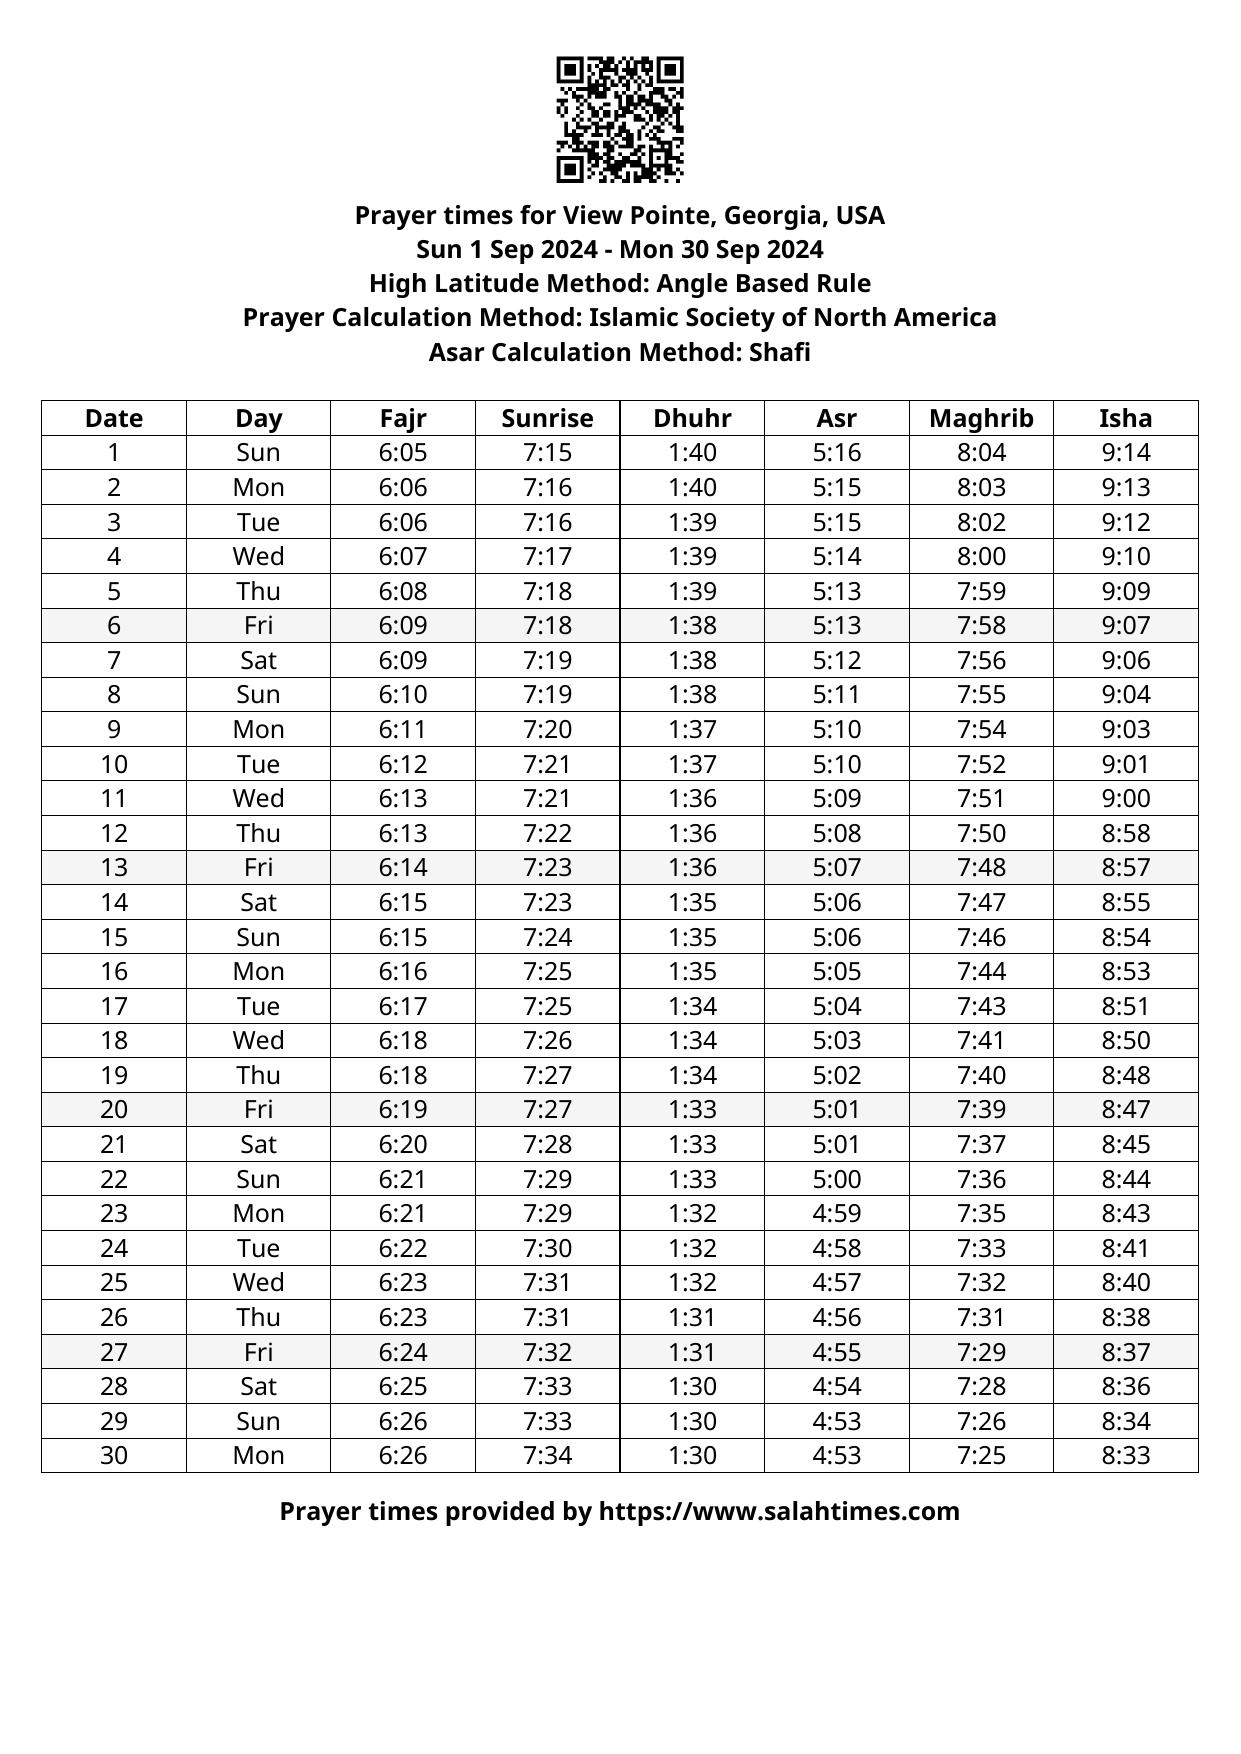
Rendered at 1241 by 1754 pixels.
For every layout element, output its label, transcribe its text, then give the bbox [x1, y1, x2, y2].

table_cell 1:38 [621, 678, 764, 711]
table_cell 6:21 [331, 1162, 475, 1195]
table_cell Tue [187, 1231, 330, 1264]
table_cell 7:24 [476, 920, 619, 953]
table_cell 1:34 [621, 989, 764, 1022]
table_cell 26 [42, 1300, 186, 1334]
table_cell Tue [187, 505, 330, 538]
table_cell 7:19 [476, 678, 619, 711]
text Prayer times provided by https://www.salahtimes.com [42, 1494, 1198, 1528]
table_cell 18 [42, 1024, 186, 1057]
table_cell 1:30 [621, 1404, 764, 1437]
table_cell 7:30 [476, 1231, 619, 1264]
table_cell 6:18 [331, 1058, 475, 1092]
table_cell 4:59 [765, 1196, 909, 1230]
table_cell 7:47 [910, 885, 1053, 919]
table_cell 1:34 [621, 1058, 764, 1092]
table_cell 6:17 [331, 989, 475, 1022]
table_cell 5:01 [765, 1127, 909, 1161]
table_cell 7:23 [476, 885, 619, 919]
table_cell Thu [187, 1058, 330, 1092]
table_cell 7:18 [476, 574, 619, 607]
table_cell 6:19 [331, 1093, 475, 1126]
table_cell 7:25 [910, 1439, 1053, 1472]
table_cell 6:25 [331, 1369, 475, 1403]
table_cell 6:07 [331, 539, 475, 573]
table_cell 6:24 [331, 1335, 475, 1368]
table_cell 6:13 [331, 781, 475, 815]
table_cell 7:41 [910, 1024, 1053, 1057]
table_cell 8:02 [910, 505, 1053, 538]
table_cell 1:38 [621, 643, 764, 677]
table_cell 7:31 [476, 1266, 619, 1299]
table_cell 1:36 [621, 781, 764, 815]
table_cell 22 [42, 1162, 186, 1195]
table_cell 7 [42, 643, 186, 677]
table_cell 8:53 [1054, 954, 1198, 988]
table_cell 7:40 [910, 1058, 1053, 1092]
table_cell 6:06 [331, 505, 475, 538]
table_cell 7:26 [910, 1404, 1053, 1437]
table_cell 7:21 [476, 747, 619, 780]
table_cell 8:04 [910, 436, 1053, 469]
table_cell 23 [42, 1196, 186, 1230]
table_cell Wed [187, 1024, 330, 1057]
table_cell 1:39 [621, 505, 764, 538]
table_cell 5:01 [765, 1093, 909, 1126]
table_cell 1:35 [621, 954, 764, 988]
table_cell 4:55 [765, 1335, 909, 1368]
table_cell 8:57 [1054, 851, 1198, 884]
table_cell Wed [187, 539, 330, 573]
table_cell 4:56 [765, 1300, 909, 1334]
table_cell 1:31 [621, 1335, 764, 1368]
table_cell 7:28 [476, 1127, 619, 1161]
table_cell 1:34 [621, 1024, 764, 1057]
table_cell 7:54 [910, 712, 1053, 746]
table_cell 7:50 [910, 816, 1053, 849]
table_cell 6:11 [331, 712, 475, 746]
table_cell 5:15 [765, 505, 909, 538]
table_cell 12 [42, 816, 186, 849]
table_cell 16 [42, 954, 186, 988]
table_cell Fri [187, 609, 330, 642]
table_cell 6:23 [331, 1266, 475, 1299]
table_cell 6:10 [331, 678, 475, 711]
text High Latitude Method: Angle Based Rule [42, 266, 1198, 300]
table_cell 7:36 [910, 1162, 1053, 1195]
table_cell Sun [187, 1162, 330, 1195]
text Prayer times for View Pointe, Georgia, USA [42, 198, 1198, 232]
table_cell 9:09 [1054, 574, 1198, 607]
table_cell 1:31 [621, 1300, 764, 1334]
table_cell Fri [187, 1093, 330, 1126]
table_cell 1:36 [621, 816, 764, 849]
table_cell 8:34 [1054, 1404, 1198, 1437]
text Asar Calculation Method: Shafi [42, 334, 1198, 368]
table_cell Sat [187, 1369, 330, 1403]
table_cell 1:30 [621, 1439, 764, 1472]
table_cell Mon [187, 470, 330, 504]
table_cell 5:11 [765, 678, 909, 711]
table_cell 2 [42, 470, 186, 504]
table_cell 7:59 [910, 574, 1053, 607]
table_header Isha [1054, 401, 1198, 434]
table_cell 7:34 [476, 1439, 619, 1472]
table_cell 9:00 [1054, 781, 1198, 815]
table_cell 7:23 [476, 851, 619, 884]
table_cell 4:53 [765, 1404, 909, 1437]
table_cell 7:31 [910, 1300, 1053, 1334]
table_cell 7:16 [476, 505, 619, 538]
table_cell 8:51 [1054, 989, 1198, 1022]
table_cell Mon [187, 1196, 330, 1230]
table_cell Mon [187, 954, 330, 988]
table_cell 4:53 [765, 1439, 909, 1472]
table_cell 9:12 [1054, 505, 1198, 538]
table_cell 5:06 [765, 885, 909, 919]
table_cell Fri [187, 1335, 330, 1368]
table_cell 6:16 [331, 954, 475, 988]
table_cell Sat [187, 643, 330, 677]
table_cell 6:18 [331, 1024, 475, 1057]
table_cell 5:02 [765, 1058, 909, 1092]
table_cell 21 [42, 1127, 186, 1161]
table_cell 9:06 [1054, 643, 1198, 677]
table_cell 7:44 [910, 954, 1053, 988]
table_cell 6:15 [331, 920, 475, 953]
table_cell Sat [187, 1127, 330, 1161]
table_cell 6:13 [331, 816, 475, 849]
table_cell 5:16 [765, 436, 909, 469]
table_cell 7:48 [910, 851, 1053, 884]
table_cell 7:28 [910, 1369, 1053, 1403]
table_cell 4 [42, 539, 186, 573]
table_cell 1 [42, 436, 186, 469]
table_cell 17 [42, 989, 186, 1022]
table_header Asr [765, 401, 909, 434]
table_cell 6:08 [331, 574, 475, 607]
table_cell 1:38 [621, 609, 764, 642]
table_cell 8:44 [1054, 1162, 1198, 1195]
table_cell Mon [187, 1439, 330, 1472]
table_cell 8 [42, 678, 186, 711]
table_cell 1:35 [621, 885, 764, 919]
table_cell Tue [187, 747, 330, 780]
table_cell 11 [42, 781, 186, 815]
table_cell 7:51 [910, 781, 1053, 815]
table_cell 7:43 [910, 989, 1053, 1022]
table_cell 14 [42, 885, 186, 919]
table_cell 7:52 [910, 747, 1053, 780]
table_cell 1:33 [621, 1127, 764, 1161]
table_cell 5:04 [765, 989, 909, 1022]
table_cell 1:32 [621, 1266, 764, 1299]
table_cell 7:22 [476, 816, 619, 849]
table_cell 1:33 [621, 1162, 764, 1195]
table_cell 7:33 [476, 1404, 619, 1437]
table_cell 5:07 [765, 851, 909, 884]
table_cell 9:01 [1054, 747, 1198, 780]
table_cell 30 [42, 1439, 186, 1472]
table_cell 5:06 [765, 920, 909, 953]
table_cell 9:14 [1054, 436, 1198, 469]
table_cell 6:05 [331, 436, 475, 469]
table_cell 9:13 [1054, 470, 1198, 504]
table_header Maghrib [910, 401, 1053, 434]
table_cell 9:07 [1054, 609, 1198, 642]
table_cell Mon [187, 712, 330, 746]
table_cell Sun [187, 1404, 330, 1437]
table_cell 7:20 [476, 712, 619, 746]
table_cell 1:39 [621, 539, 764, 573]
table_cell 7:32 [910, 1266, 1053, 1299]
table_cell 25 [42, 1266, 186, 1299]
table_header Date [42, 401, 186, 434]
table_cell 1:30 [621, 1369, 764, 1403]
table_cell 1:40 [621, 470, 764, 504]
table_cell Thu [187, 574, 330, 607]
table_cell Sun [187, 436, 330, 469]
table_cell 8:36 [1054, 1369, 1198, 1403]
table_cell 5:08 [765, 816, 909, 849]
table_cell 7:56 [910, 643, 1053, 677]
table_cell 4:57 [765, 1266, 909, 1299]
table_cell 8:45 [1054, 1127, 1198, 1161]
table_cell 5:09 [765, 781, 909, 815]
table_cell 8:41 [1054, 1231, 1198, 1264]
table_cell 20 [42, 1093, 186, 1126]
table_cell 1:32 [621, 1231, 764, 1264]
table_cell 6:09 [331, 609, 475, 642]
table_cell 7:37 [910, 1127, 1053, 1161]
table_cell 8:00 [910, 539, 1053, 573]
table_cell 1:39 [621, 574, 764, 607]
table_cell 19 [42, 1058, 186, 1092]
table_cell 5:10 [765, 747, 909, 780]
table_cell 5:15 [765, 470, 909, 504]
table_cell 7:33 [476, 1369, 619, 1403]
table_cell 3 [42, 505, 186, 538]
table_cell 24 [42, 1231, 186, 1264]
table_cell 6:26 [331, 1439, 475, 1472]
table_cell 5:03 [765, 1024, 909, 1057]
table_cell 7:25 [476, 954, 619, 988]
table_cell 7:26 [476, 1024, 619, 1057]
table_cell 1:37 [621, 747, 764, 780]
table_cell 7:27 [476, 1058, 619, 1092]
table_header Dhuhr [621, 401, 764, 434]
table_cell 8:50 [1054, 1024, 1198, 1057]
table_cell 7:46 [910, 920, 1053, 953]
table_cell 9:03 [1054, 712, 1198, 746]
table_cell Tue [187, 989, 330, 1022]
table_cell 8:43 [1054, 1196, 1198, 1230]
table_cell 10 [42, 747, 186, 780]
table_cell 8:55 [1054, 885, 1198, 919]
table_cell 7:58 [910, 609, 1053, 642]
table_cell 4:54 [765, 1369, 909, 1403]
table_cell 6:15 [331, 885, 475, 919]
table_cell 1:36 [621, 851, 764, 884]
table_cell 28 [42, 1369, 186, 1403]
table_cell 8:54 [1054, 920, 1198, 953]
table_cell 6:14 [331, 851, 475, 884]
table_cell 5:13 [765, 574, 909, 607]
table_cell 6:23 [331, 1300, 475, 1334]
table_cell 27 [42, 1335, 186, 1368]
table_cell 8:38 [1054, 1300, 1198, 1334]
text Sun 1 Sep 2024 - Mon 30 Sep 2024 [42, 232, 1198, 266]
table_cell 7:35 [910, 1196, 1053, 1230]
table_cell 7:18 [476, 609, 619, 642]
table_cell 6:06 [331, 470, 475, 504]
table_cell 1:35 [621, 920, 764, 953]
table_cell 9:04 [1054, 678, 1198, 711]
table_cell 1:32 [621, 1196, 764, 1230]
table_cell 6:20 [331, 1127, 475, 1161]
table_cell Sun [187, 920, 330, 953]
table_cell 7:25 [476, 989, 619, 1022]
table_cell 6:26 [331, 1404, 475, 1437]
table_cell 13 [42, 851, 186, 884]
table_cell 8:47 [1054, 1093, 1198, 1126]
table_header Sunrise [476, 401, 619, 434]
table_cell 5:13 [765, 609, 909, 642]
table_header Day [187, 401, 330, 434]
table_cell 6:09 [331, 643, 475, 677]
table_cell 1:40 [621, 436, 764, 469]
table_cell 8:03 [910, 470, 1053, 504]
table_cell 7:21 [476, 781, 619, 815]
table_cell 1:33 [621, 1093, 764, 1126]
table_header Fajr [331, 401, 475, 434]
table_cell Sat [187, 885, 330, 919]
table_cell 9 [42, 712, 186, 746]
table_cell 7:31 [476, 1300, 619, 1334]
table_cell Thu [187, 816, 330, 849]
table_cell 7:15 [476, 436, 619, 469]
picture [542, 41, 699, 198]
table_cell Wed [187, 1266, 330, 1299]
table_cell 8:40 [1054, 1266, 1198, 1299]
table_cell 4:58 [765, 1231, 909, 1264]
table_cell 5:10 [765, 712, 909, 746]
table_cell 7:17 [476, 539, 619, 573]
table_cell 7:29 [476, 1162, 619, 1195]
table_cell 8:48 [1054, 1058, 1198, 1092]
table_cell 5:00 [765, 1162, 909, 1195]
table_cell Thu [187, 1300, 330, 1334]
table_cell Wed [187, 781, 330, 815]
table_cell 29 [42, 1404, 186, 1437]
table_cell 5:12 [765, 643, 909, 677]
table_cell 7:29 [476, 1196, 619, 1230]
table_cell 8:33 [1054, 1439, 1198, 1472]
table_cell 8:58 [1054, 816, 1198, 849]
table_cell 5:05 [765, 954, 909, 988]
table_cell 5 [42, 574, 186, 607]
table_cell 7:27 [476, 1093, 619, 1126]
table_cell 6:21 [331, 1196, 475, 1230]
table_cell 5:14 [765, 539, 909, 573]
table_cell 7:39 [910, 1093, 1053, 1126]
table_cell 1:37 [621, 712, 764, 746]
table_cell 6:22 [331, 1231, 475, 1264]
table_cell 7:33 [910, 1231, 1053, 1264]
table_cell 6:12 [331, 747, 475, 780]
table_cell Fri [187, 851, 330, 884]
table_cell 7:55 [910, 678, 1053, 711]
table_cell 7:19 [476, 643, 619, 677]
table_cell 7:32 [476, 1335, 619, 1368]
text Prayer Calculation Method: Islamic Society of North America [42, 300, 1198, 334]
table_cell Sun [187, 678, 330, 711]
table_cell 7:29 [910, 1335, 1053, 1368]
table_cell 6 [42, 609, 186, 642]
table_cell 15 [42, 920, 186, 953]
table_cell 9:10 [1054, 539, 1198, 573]
table_cell 7:16 [476, 470, 619, 504]
table_cell 8:37 [1054, 1335, 1198, 1368]
